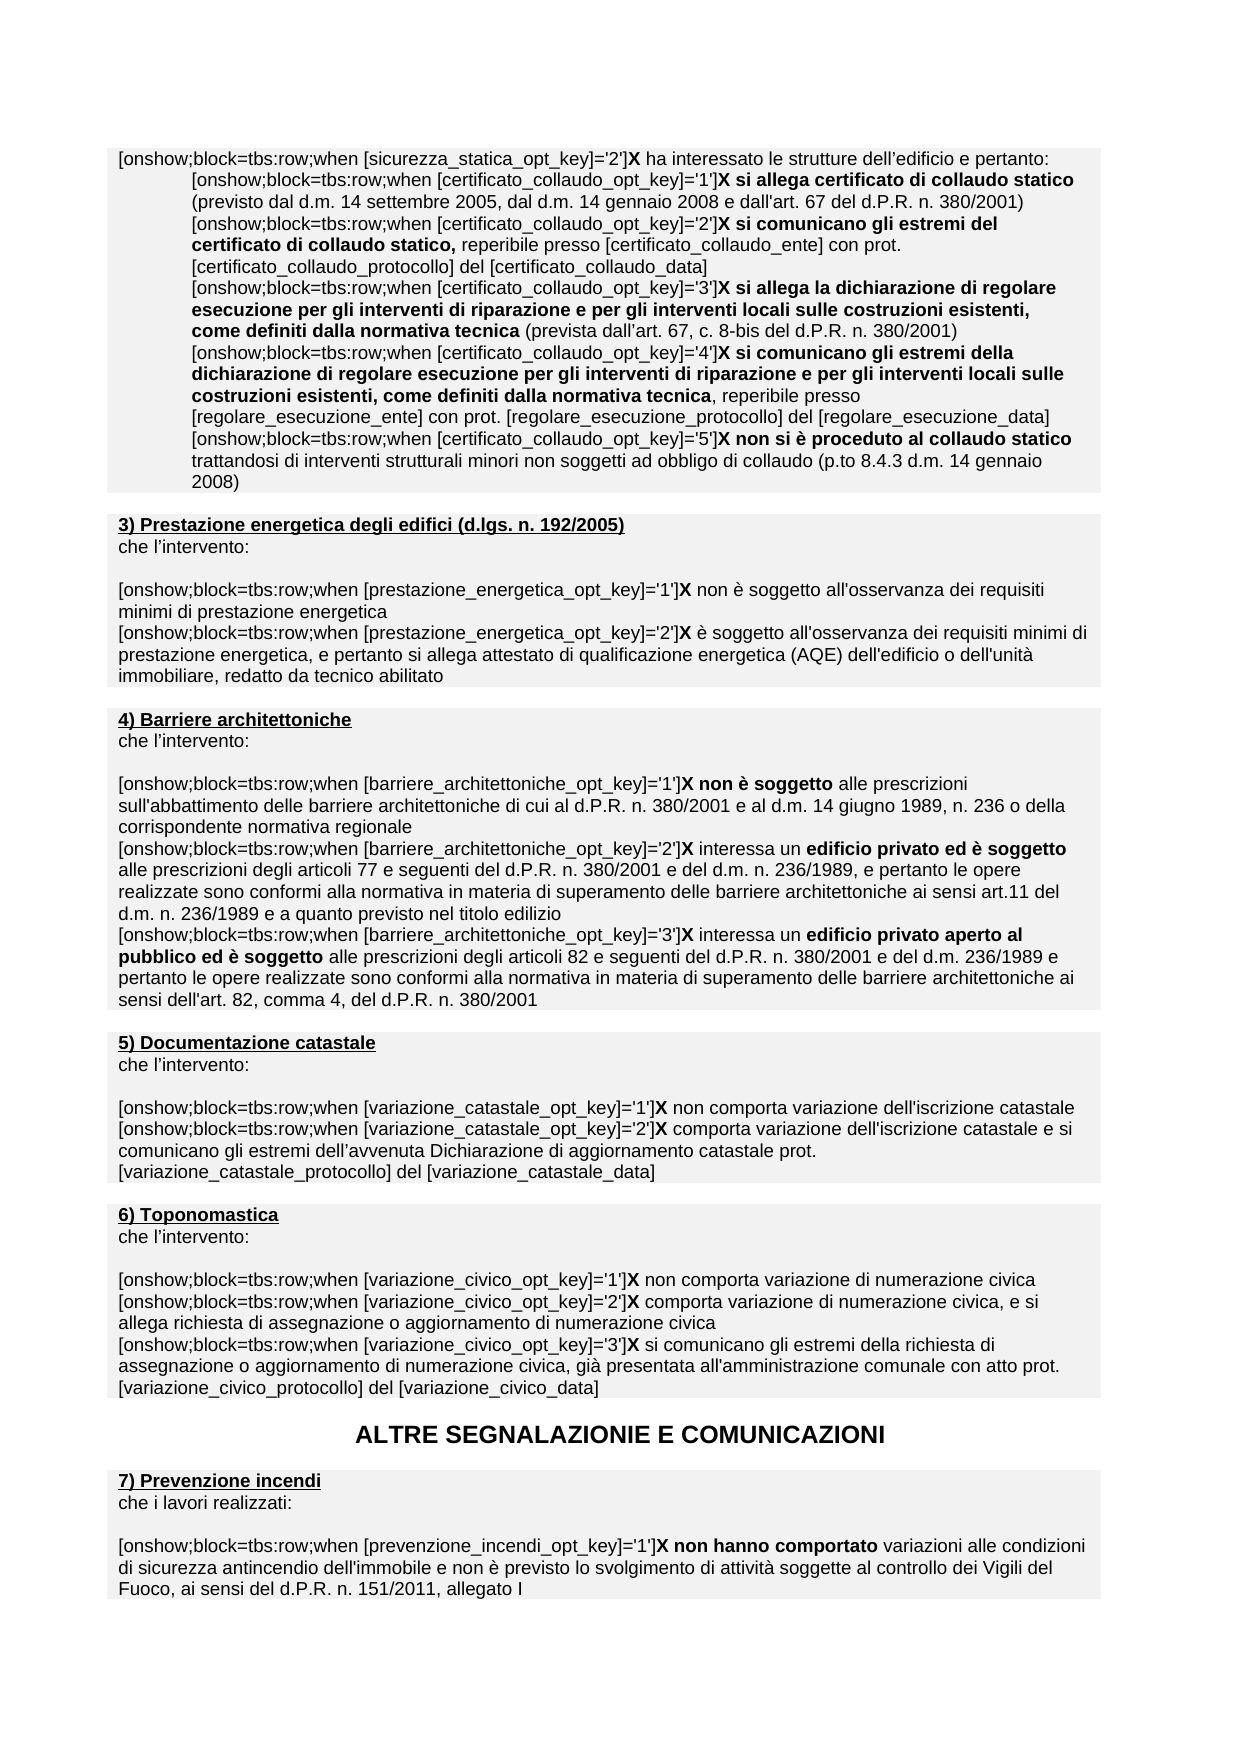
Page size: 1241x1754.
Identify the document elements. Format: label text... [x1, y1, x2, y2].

table_cell [onshow;block=tbs:row;when [variazione_catastale_opt_key]='2']X comporta variazione dell'iscrizione catastale e si comunicano gli estremi dell’avvenuta Dichiarazione di aggiornamento catastale prot. [variazione_catastale_protocollo] del [variazione_catastale_data] [107, 1118, 1101, 1183]
table_cell [onshow;block=tbs:row;when [variazione_civico_opt_key]='3']X si comunicano gli estremi della richiesta di assegnazione o aggiornamento di numerazione civica, già presentata all'amministrazione comunale con atto prot. [variazione_civico_protocollo] del [variazione_civico_data] [107, 1334, 1101, 1398]
table_cell [onshow;block=tbs:row;when [sicurezza_statica_opt_key]='2']X ha interessato le strutture dell’edificio e pertanto: [107, 148, 1101, 493]
table_header 7) Prevenzione incendi che i lavori realizzati: [107, 1470, 1101, 1535]
table_cell [onshow;block=tbs:row;when [barriere_architettoniche_opt_key]='2']X interessa un edificio privato ed è soggetto alle prescrizioni degli articoli 77 e seguenti del d.P.R. n. 380/2001 e del d.m. n. 236/1989, e pertanto le opere realizzate sono conformi alla normativa in materia di superamento delle barriere architettoniche ai sensi art.11 del d.m. n. 236/1989 e a quanto previsto nel titolo edilizio [107, 838, 1101, 924]
table_cell [onshow;block=tbs:row;when [barriere_architettoniche_opt_key]='1']X non è soggetto alle prescrizioni sull'abbattimento delle barriere architettoniche di cui al d.P.R. n. 380/2001 e al d.m. 14 giugno 1989, n. 236 o della corrispondente normativa regionale [107, 773, 1101, 838]
table_cell [onshow;block=tbs:row;when [prestazione_energetica_opt_key]='2']X è soggetto all'osservanza dei requisiti minimi di prestazione energetica, e pertanto si allega attestato di qualificazione energetica (AQE) dell'edificio o dell'unità immobiliare, redatto da tecnico abilitato [107, 622, 1101, 687]
table_cell [onshow;block=tbs:row;when [prevenzione_incendi_opt_key]='1']X non hanno comportato variazioni alle condizioni di sicurezza antincendio dell'immobile e non è previsto lo svolgimento di attività soggette al controllo dei Vigili del Fuoco, ai sensi del d.P.R. n. 151/2011, allegato I [107, 1535, 1101, 1599]
text ALTRE SEGNALAZIONIE E COMUNICAZIONI [118, 1420, 1122, 1449]
table_cell [onshow;block=tbs:row;when [variazione_civico_opt_key]='1']X non comporta variazione di numerazione civica [107, 1269, 1101, 1291]
table_header 6) Toponomastica che l’intervento: [107, 1204, 1101, 1269]
table_cell [onshow;block=tbs:row;when [barriere_architettoniche_opt_key]='3']X interessa un edificio privato aperto al pubblico ed è soggetto alle prescrizioni degli articoli 82 e seguenti del d.P.R. n. 380/2001 e del d.m. 236/1989 e pertanto le opere realizzate sono conformi alla normativa in materia di superamento delle barriere architettoniche ai sensi dell'art. 82, comma 4, del d.P.R. n. 380/2001 [107, 924, 1101, 1010]
table_cell [onshow;block=tbs:row;when [variazione_catastale_opt_key]='1']X non comporta variazione dell'iscrizione catastale [107, 1096, 1101, 1118]
table_header 4) Barriere architettoniche che l’intervento: [107, 708, 1101, 773]
table_cell [onshow;block=tbs:row;when [variazione_civico_opt_key]='2']X comporta variazione di numerazione civica, e si allega richiesta di assegnazione o aggiornamento di numerazione civica [107, 1291, 1101, 1334]
table_cell [onshow;block=tbs:row;when [prestazione_energetica_opt_key]='1']X non è soggetto all'osservanza dei requisiti minimi di prestazione energetica [107, 579, 1101, 622]
table_header 5) Documentazione catastale che l’intervento: [107, 1032, 1101, 1096]
table_header 3) Prestazione energetica degli edifici (d.lgs. n. 192/2005) che l’intervento: [107, 514, 1101, 579]
